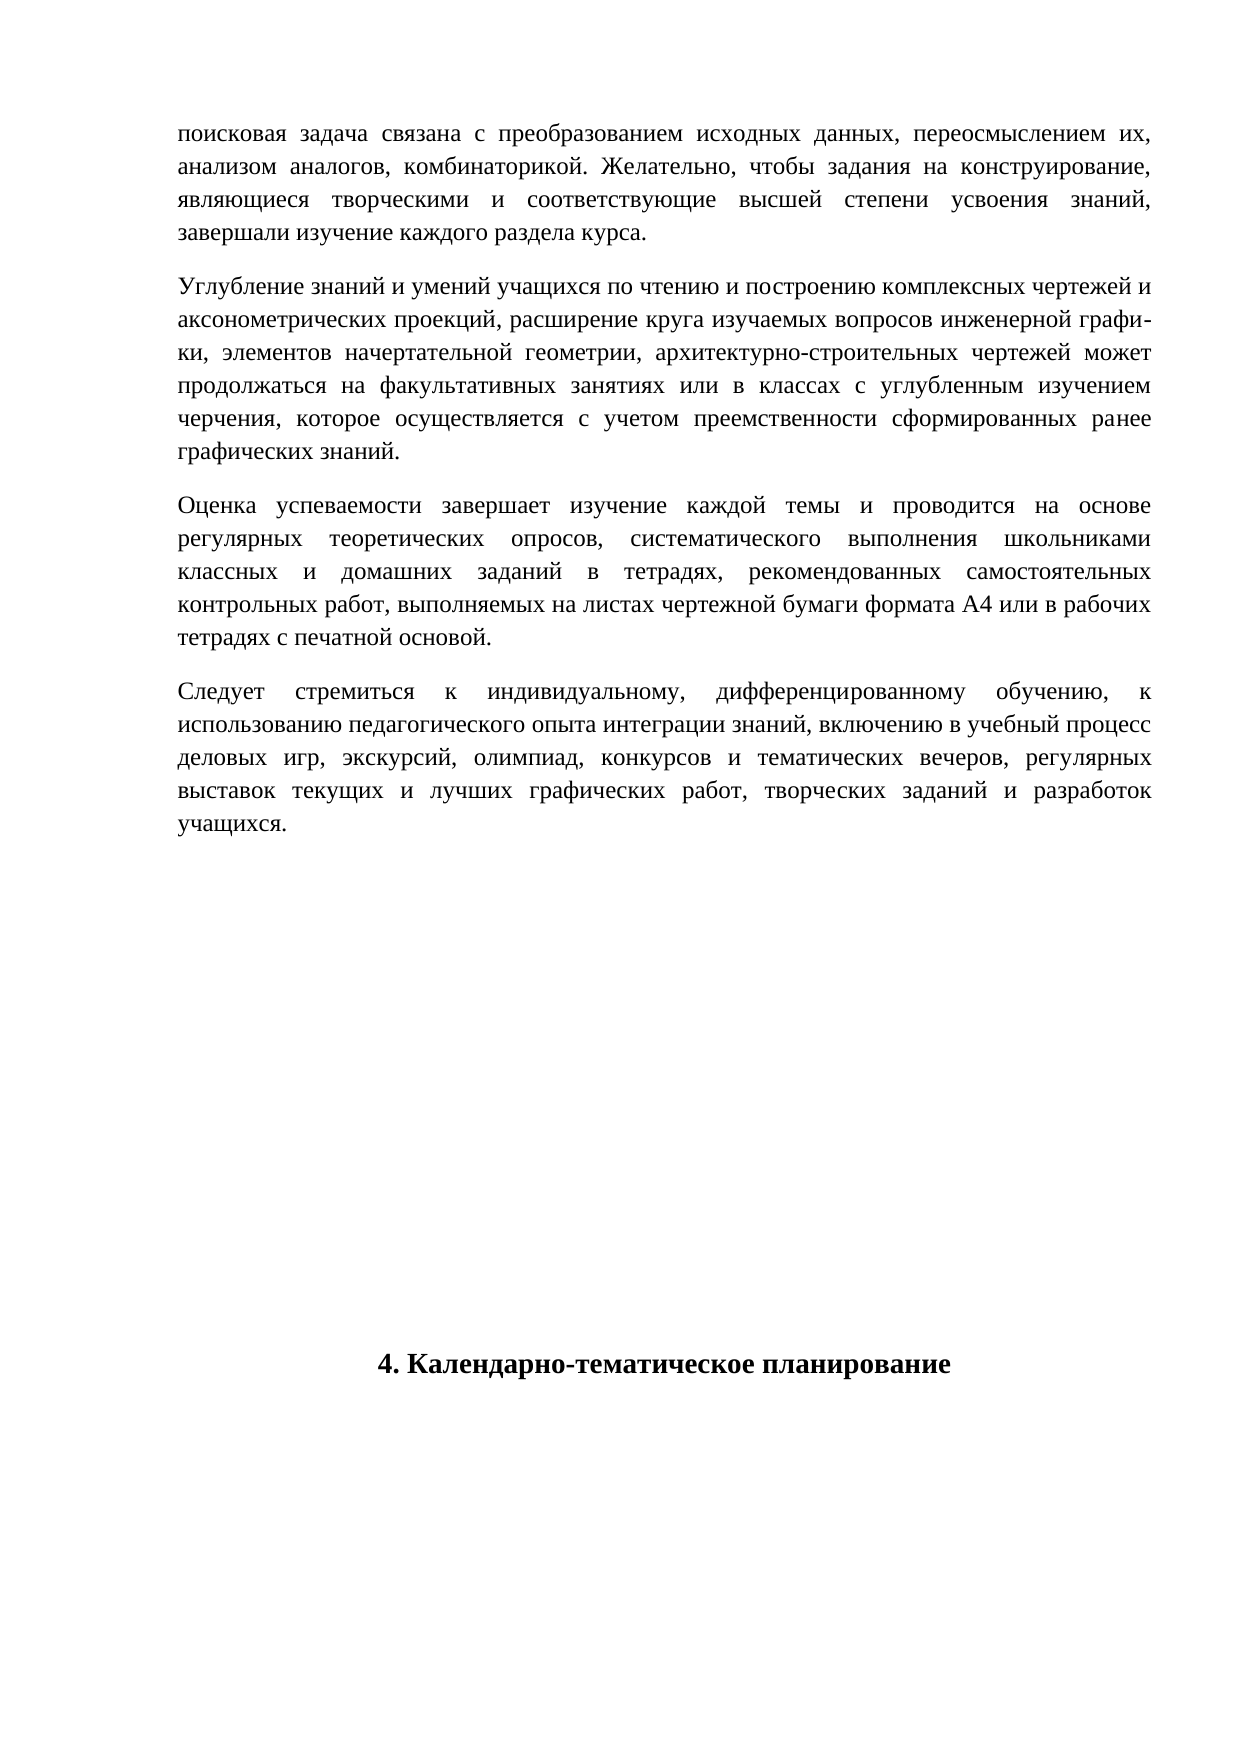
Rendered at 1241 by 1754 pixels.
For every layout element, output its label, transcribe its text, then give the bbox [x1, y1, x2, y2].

text Углубление знаний и умений учащихся по чтению и построению комплексных чертежей и аксонометрических проекций, расширение круга изучаемых вопросов инженерной графики, элементов начертательной геометрии, архитектурно-строительных чертежей может продолжаться на факультативных занятиях или в классах с углубленным изучением черчения, которое осуществляется с учетом преемственности сформированных ранее графических знаний. [177, 271, 1152, 465]
text 4. Календарно-тематическое планирование [177, 1347, 1152, 1380]
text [177, 118, 1152, 246]
text Следует стремиться к индивидуальному, дифференцированному обучению, к использованию педагогического опыта интеграции знаний, включению в учебный процесс деловых игр, экскурсий, олимпиад, конкурсов и тематических вечеров, регулярных выставок текущих и лучших графических работ, творческих заданий и разработок учащихся. [177, 676, 1152, 837]
text Оценка успеваемости завершает изучение каждой темы и проводится на основе регулярных теоретических опросов, систематического выполнения школьниками классных и домашних заданий в тетрадях, рекомендованных самостоятельных контрольных работ, выполняемых на листах чертежной бумаги формата А4 или в рабочих тетрадях с печатной основой. [177, 490, 1152, 651]
